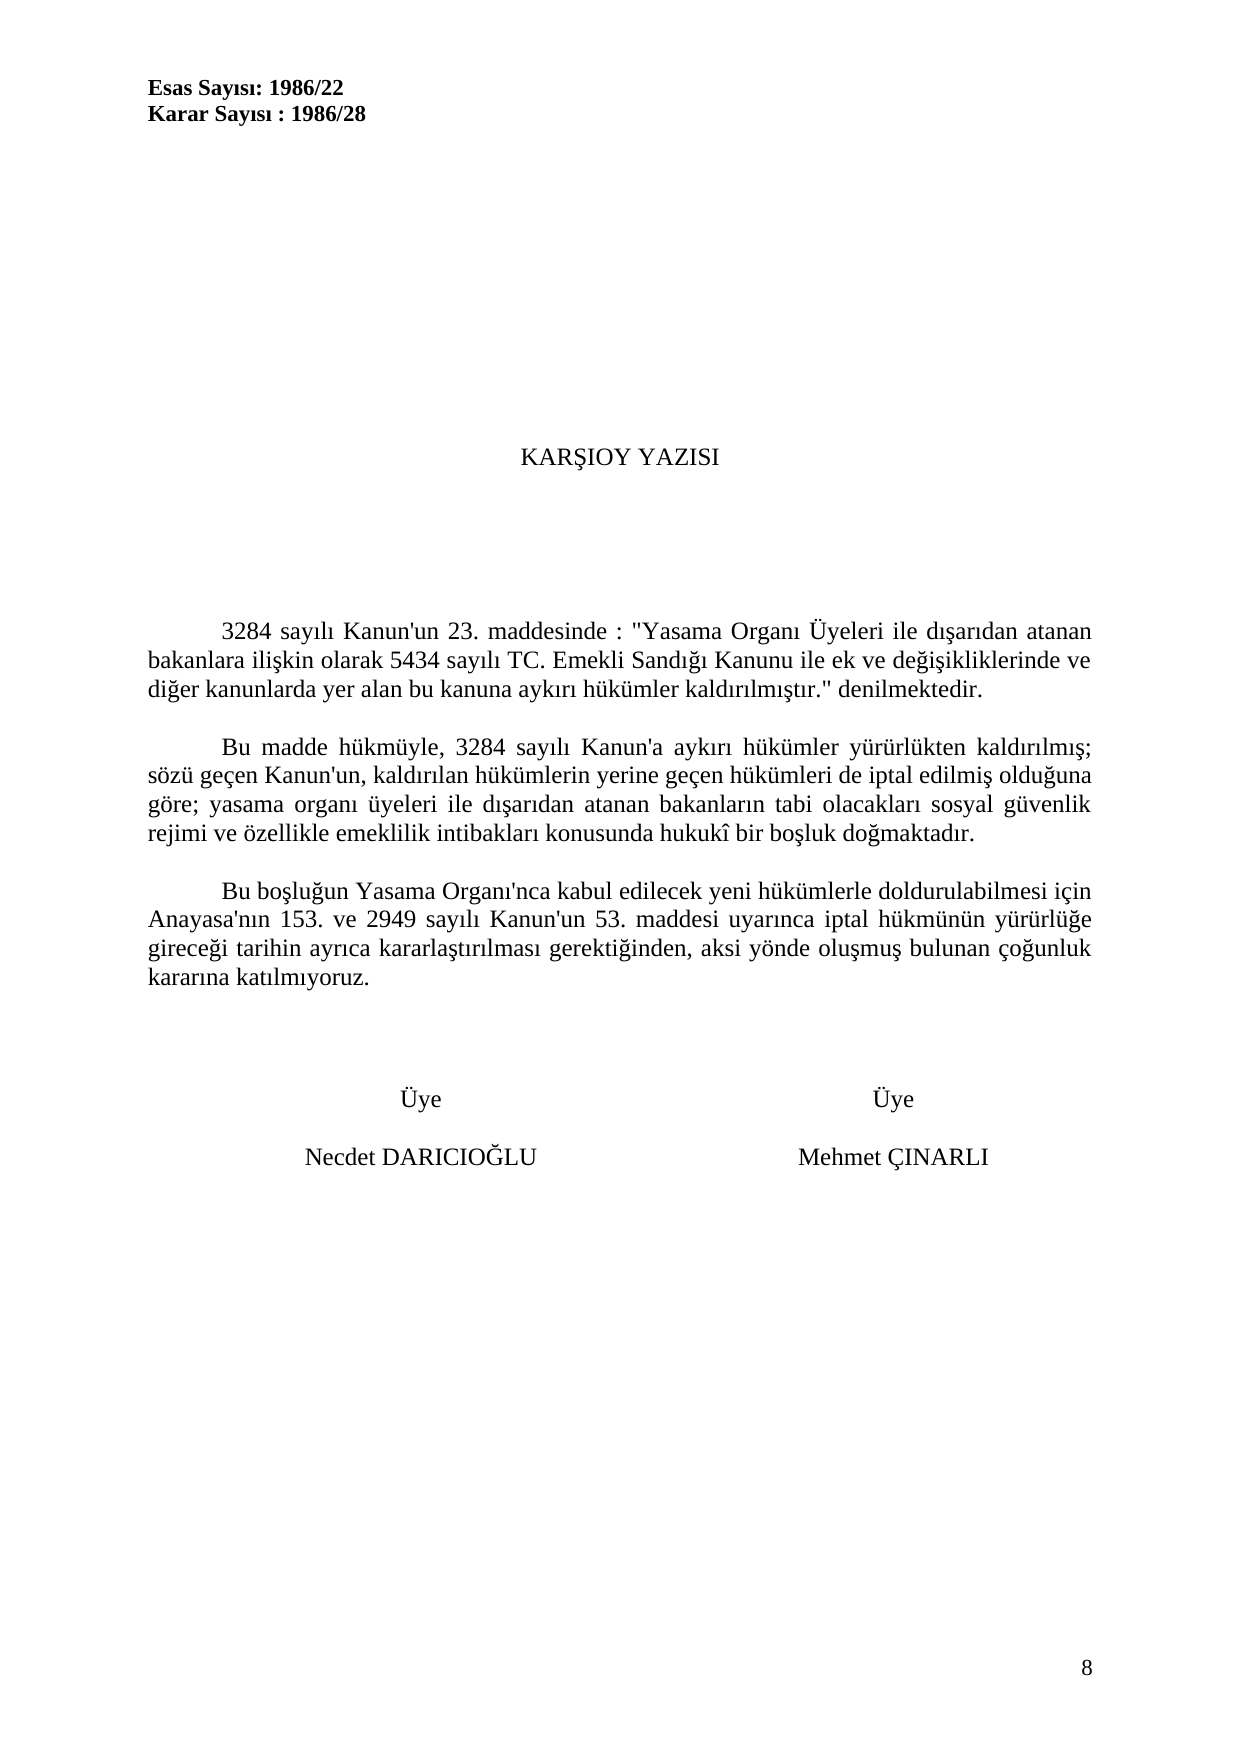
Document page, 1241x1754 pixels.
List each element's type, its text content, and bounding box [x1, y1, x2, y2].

text Bu boşluğun Yasama Organı'nca kabul edilecek yeni hükümlerle doldurulabilmesi için Anayasa'nın 153. ve 2949 sayılı Kanun'un 53. maddesi uyarınca iptal hükmünün yürürlüğe gireceği tarihin ayrıca kararlaştırılması gerektiğinden, aksi yönde oluşmuş bulunan çoğunluk kararına katılmıyoruz. [148, 876, 1093, 991]
table_header Üye Necdet DARICIOĞLU [148, 1078, 620, 1177]
text 3284 sayılı Kanun'un 23. maddesinde : "Yasama Organı Üyeleri ile dışarıdan atanan bakanlara ilişkin olarak 5434 sayılı TC. Emekli Sandığı Kanunu ile ek ve değişikliklerinde ve diğer kanunlarda yer alan bu kanuna aykırı hükümler kaldırılmıştır." denilmektedir. [148, 616, 1093, 702]
text KARŞIOY YAZISI [148, 442, 1093, 471]
table_header Üye Mehmet ÇINARLI [620, 1078, 1093, 1177]
text Bu madde hükmüyle, 3284 sayılı Kanun'a aykırı hükümler yürürlükten kaldırılmış; sözü geçen Kanun'un, kaldırılan hükümlerin yerine geçen hükümleri de iptal edilmiş olduğuna göre; yasama organı üyeleri ile dışarıdan atanan bakanların tabi olacakları sosyal güvenlik rejimi ve özellikle emeklilik intibakları konusunda hukukî bir boşluk doğmaktadır. [148, 732, 1093, 847]
